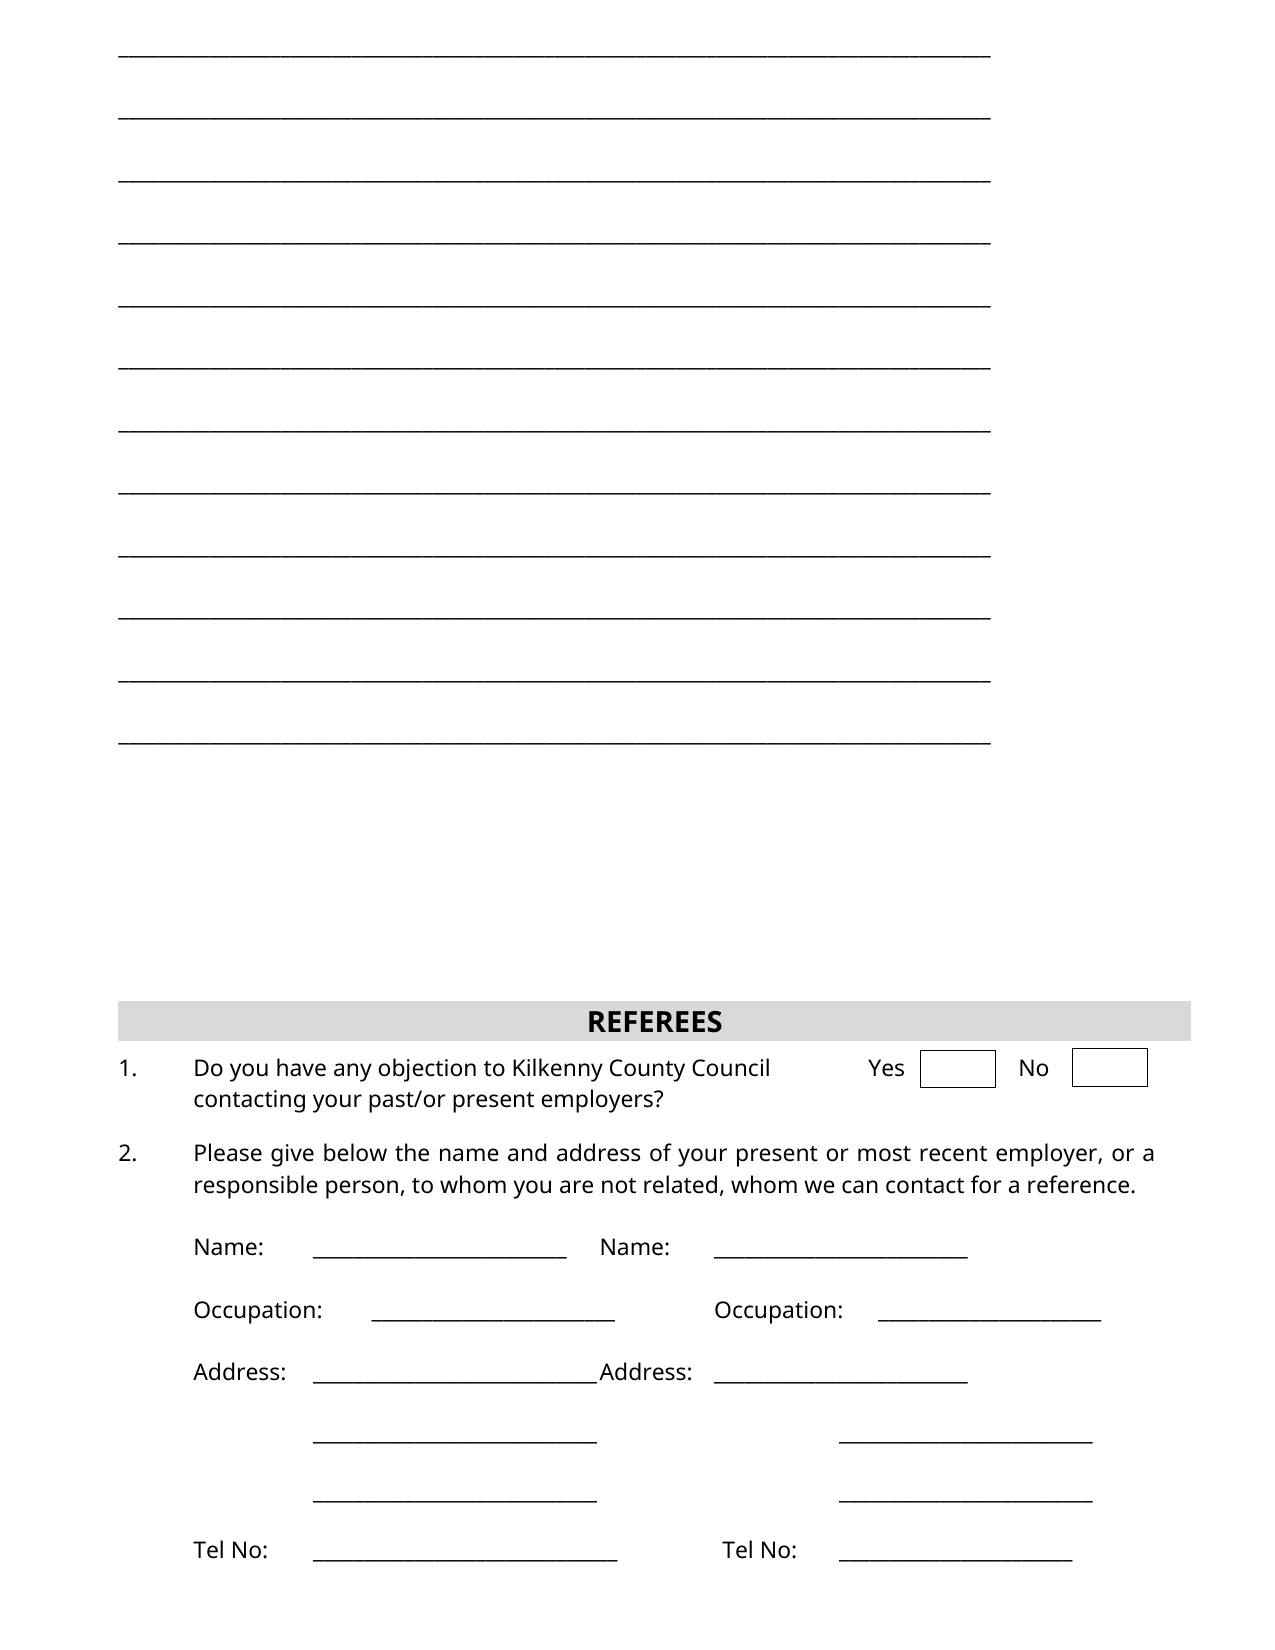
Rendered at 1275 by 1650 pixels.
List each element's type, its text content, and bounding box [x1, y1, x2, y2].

text ______________________________________________________________________________________ [118, 592, 1157, 623]
text ______________________________________________________________________________________ [118, 404, 1157, 436]
text 2. Please give below the name and address of your present or most recent employer, or a responsible person, to whom you are not related, whom we can contact for a reference. [118, 1137, 1157, 1200]
text REFEREES [118, 1001, 1191, 1041]
text ______________________________________________________________________________________ [118, 717, 1157, 748]
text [118, 154, 1157, 186]
text ____________________________ _________________________ [313, 1416, 1178, 1447]
text ____________________________ _________________________ [313, 1475, 1178, 1506]
text ______________________________________________________________________________________ [118, 529, 1157, 561]
text ______________________________________________________________________________________ [118, 654, 1157, 686]
text Occupation: ________________________ Occupation: ______________________ [193, 1294, 1199, 1325]
text contacting your past/or present employers? [193, 1083, 1157, 1115]
text Name: _________________________ Name: _________________________ [193, 1231, 1178, 1262]
text ______________________________________________________________________________________ [118, 279, 1157, 311]
text ______________________________________________________________________________________ [118, 342, 1157, 373]
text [118, 92, 1157, 123]
text Address: ____________________________ Address: _________________________ [193, 1356, 1178, 1387]
text ______________________________________________________________________________________ [118, 467, 1157, 498]
text Tel No: ______________________________ Tel No: _______________________ [193, 1534, 1178, 1566]
text 1. Do you have any objection to Kilkenny County Council Yes No [118, 1052, 920, 1083]
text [118, 217, 1157, 248]
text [118, 29, 1157, 61]
